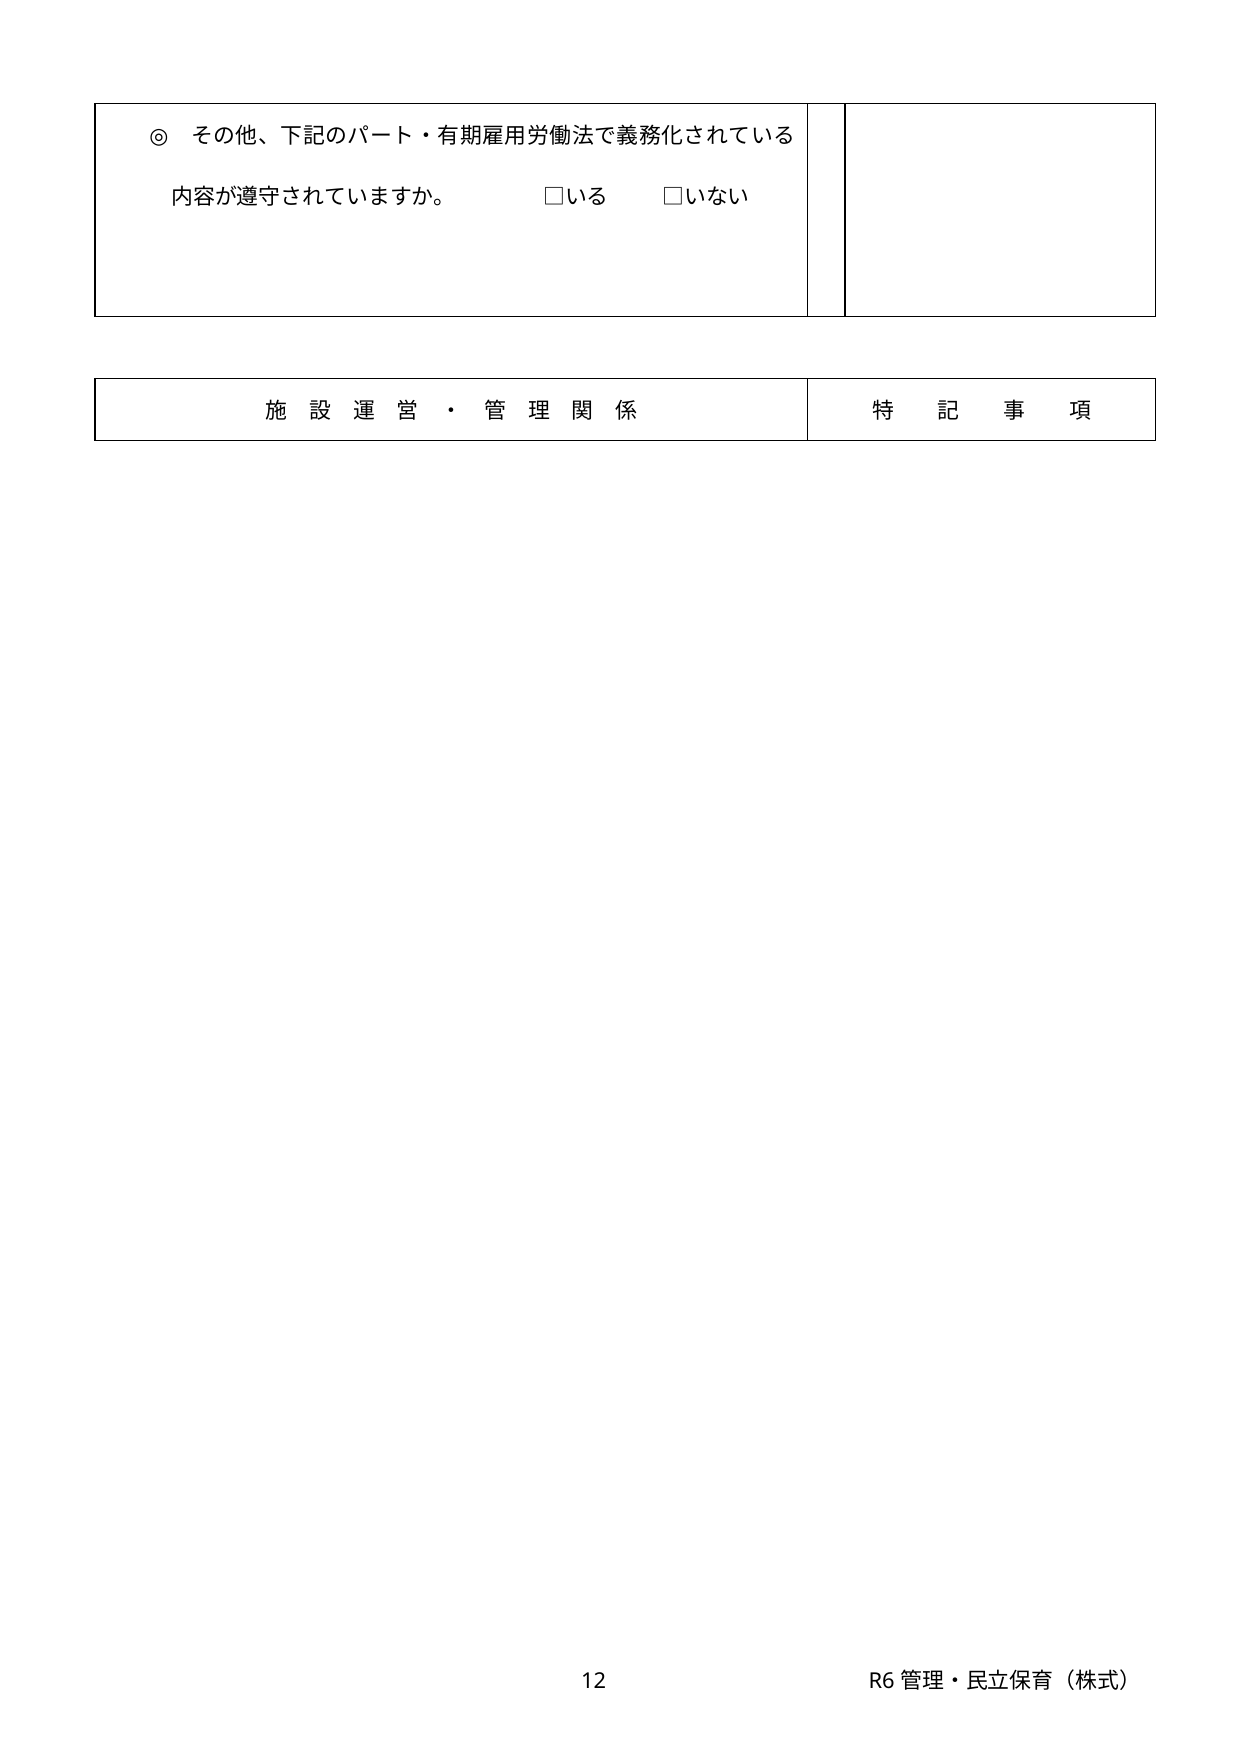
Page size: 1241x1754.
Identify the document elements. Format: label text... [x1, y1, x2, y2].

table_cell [846, 104, 1155, 316]
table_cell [96, 104, 807, 316]
table_header 特 記 事 項 [808, 379, 1155, 439]
table_header 施 設 運 営 ・ 管 理 関 係 [96, 379, 807, 439]
table_cell [808, 104, 844, 316]
